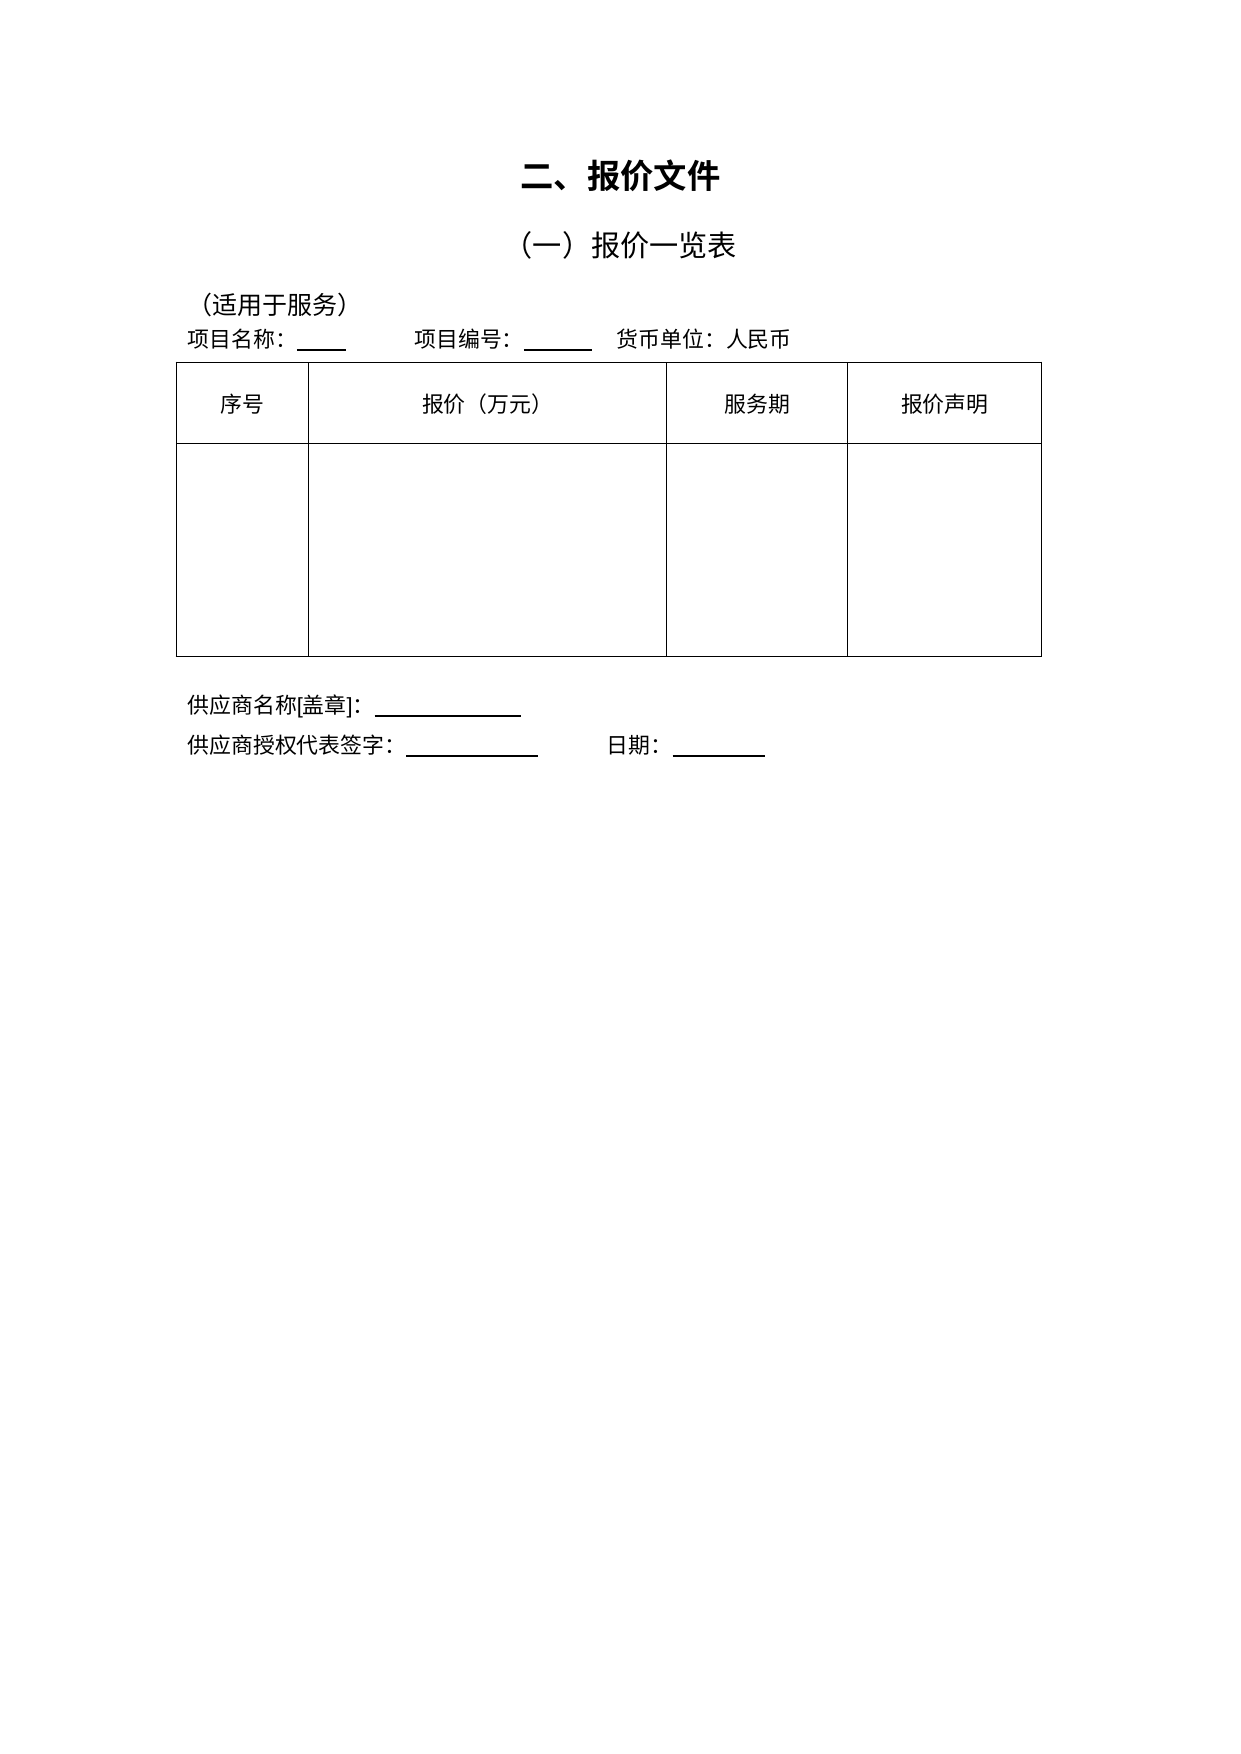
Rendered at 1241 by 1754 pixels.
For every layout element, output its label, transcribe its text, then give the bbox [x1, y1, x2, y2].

text 供应商名称[盖章]： [187, 688, 1053, 720]
text （适用于服务） [187, 286, 1053, 322]
table_cell [848, 444, 1041, 656]
table_header 序号 [177, 363, 308, 443]
text 项目名称： 项目编号： 货币单位：人民币 [187, 322, 1053, 354]
table_cell [177, 444, 308, 656]
text （一）报价一览表 [187, 222, 1053, 264]
table_header 报价（万元） [309, 363, 666, 443]
text 供应商授权代表签字： 日期： [187, 728, 1053, 759]
table_cell [309, 444, 666, 656]
table_header 服务期 [667, 363, 847, 443]
table_header 报价声明 [848, 363, 1041, 443]
table_cell [667, 444, 847, 656]
text 二、报价文件 [187, 150, 1053, 198]
